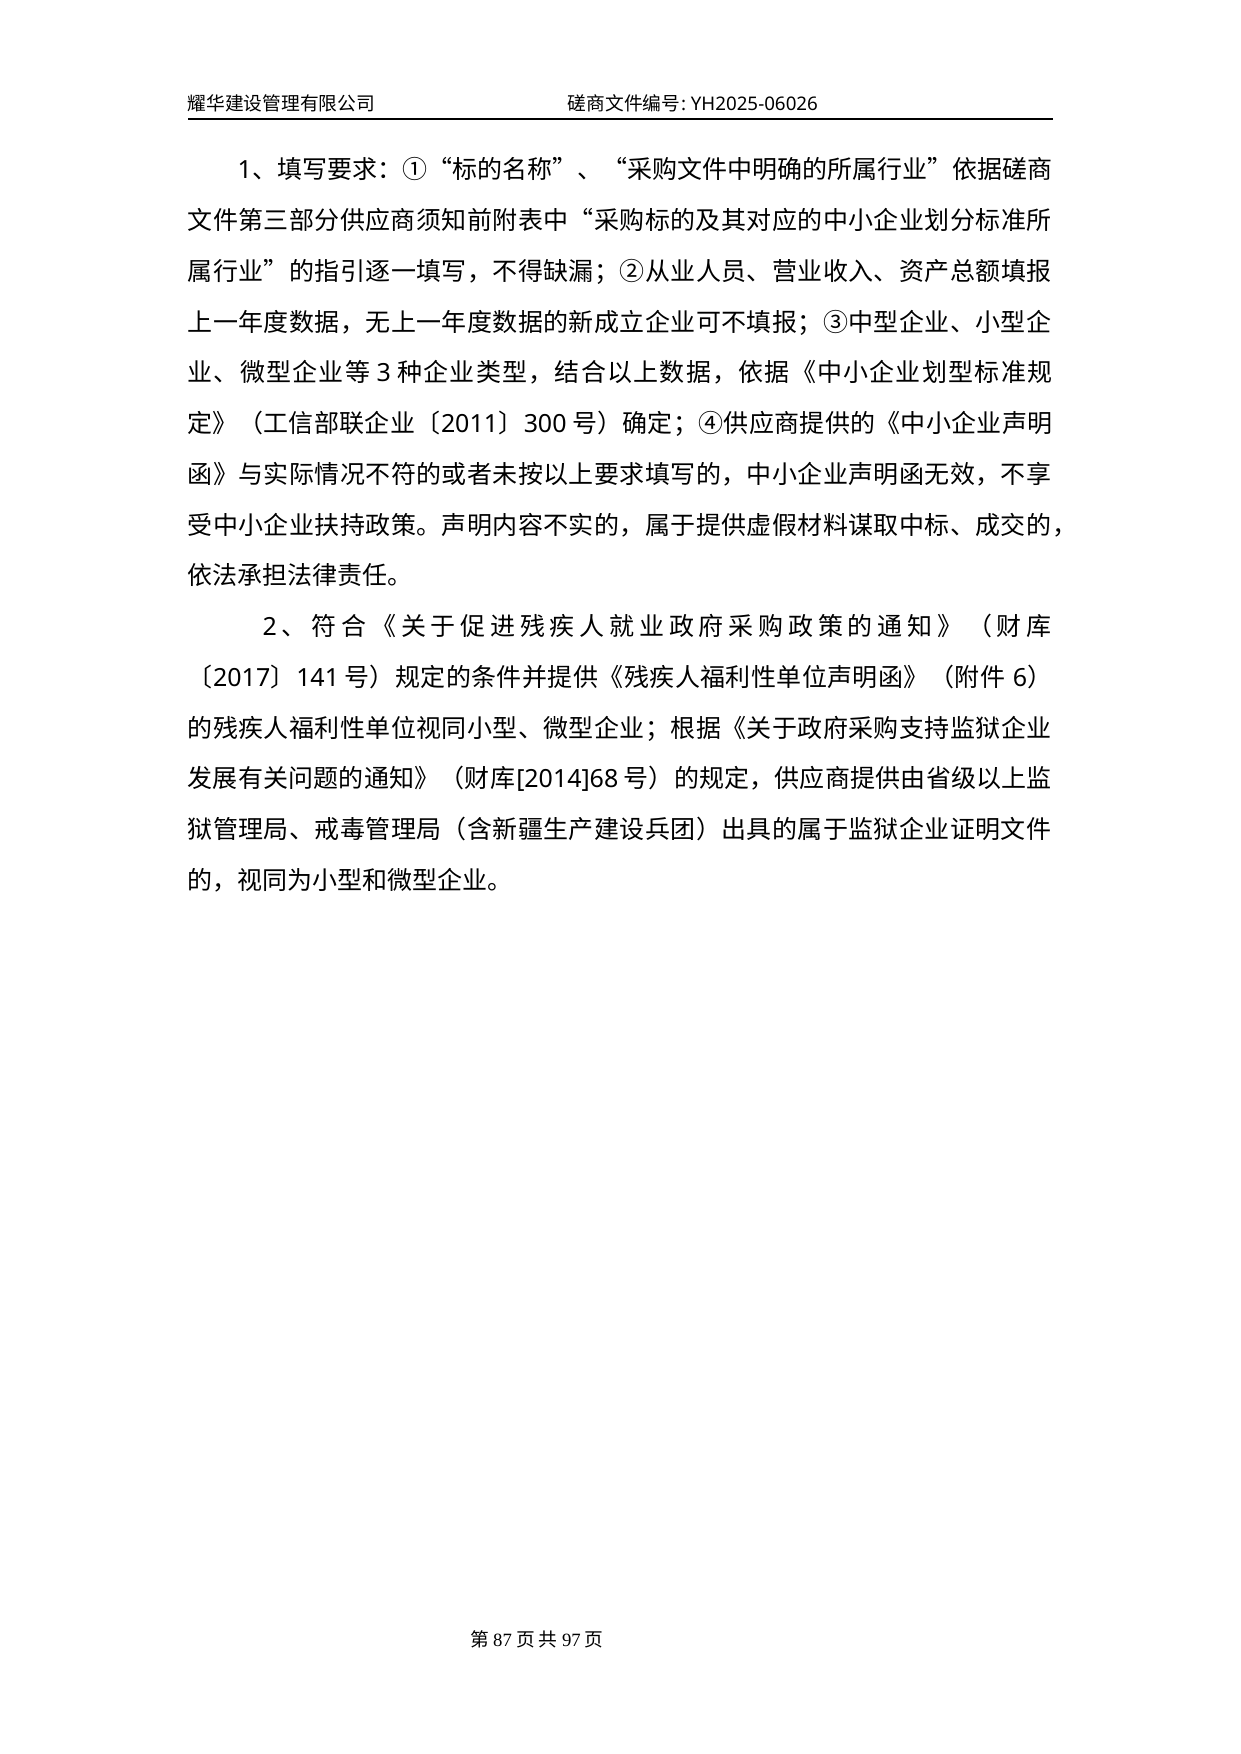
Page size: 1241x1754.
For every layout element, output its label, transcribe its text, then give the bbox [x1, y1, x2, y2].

text 2、符合《关于促进残疾人就业政府采购政策的通知》（财库〔2017〕141号）规定的条件并提供《残疾人福利性单位声明函》（附件6）的残疾人福利性单位视同小型、微型企业；根据《关于政府采购支持监狱企业发展有关问题的通知》（财库[2014]68号）的规定，供应商提供由省级以上监狱管理局、戒毒管理局（含新疆生产建设兵团）出具的属于监狱企业证明文件的，视同为小型和微型企业。 [187, 607, 1053, 896]
text 1、填写要求：①“标的名称”、“采购文件中明确的所属行业”依据磋商文件第三部分供应商须知前附表中“采购标的及其对应的中小企业划分标准所属行业”的指引逐一填写，不得缺漏；②从业人员、营业收入、资产总额填报上一年度数据，无上一年度数据的新成立企业可不填报；③中型企业、小型企业、微型企业等3种企业类型，结合以上数据，依据《中小企业划型标准规定》（工信部联企业〔2011〕300号）确定；④供应商提供的《中小企业声明函》与实际情况不符的或者未按以上要求填写的，中小企业声明函无效，不享受中小企业扶持政策。声明内容不实的，属于提供虚假材料谋取中标、成交的，依法承担法律责任。 [187, 150, 1053, 592]
